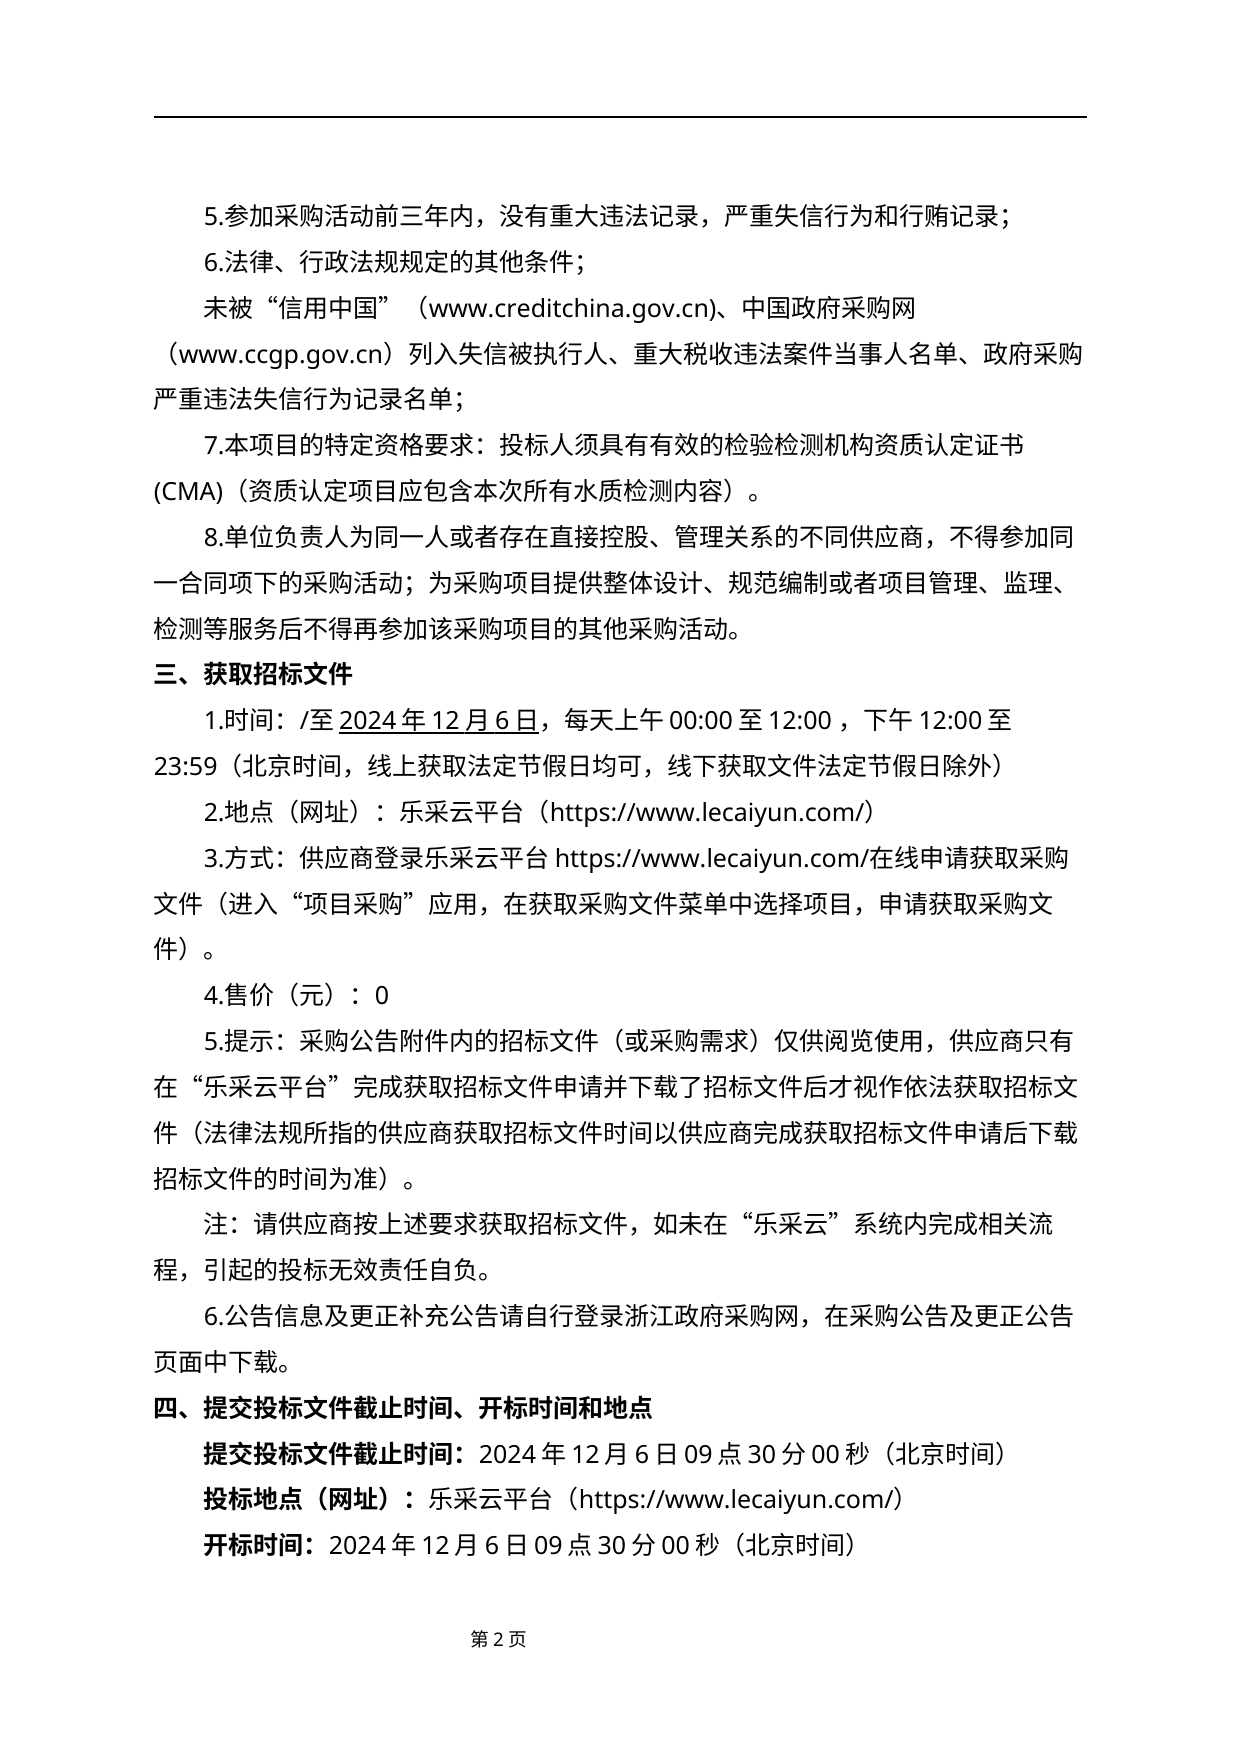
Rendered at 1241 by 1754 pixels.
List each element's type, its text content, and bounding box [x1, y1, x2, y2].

text 6.法律、行政法规规定的其他条件； [153, 235, 1087, 281]
text 注：请供应商按上述要求获取招标文件，如未在“乐采云”系统内完成相关流程，引起的投标无效责任自负。 [153, 1197, 1087, 1289]
text 6.公告信息及更正补充公告请自行登录浙江政府采购网，在采购公告及更正公告页面中下载。 [153, 1289, 1087, 1381]
text 四、提交投标文件截止时间、开标时间和地点 [153, 1381, 1087, 1426]
text 提交投标文件截止时间：2024年12月6日09点30分00秒（北京时间） [153, 1426, 1087, 1472]
text 4.售价（元）：0 [153, 968, 1087, 1014]
text 投标地点（网址）：乐采云平台（https://www.lecaiyun.com/） [153, 1472, 1087, 1518]
text 8.单位负责人为同一人或者存在直接控股、管理关系的不同供应商，不得参加同一合同项下的采购活动；为采购项目提供整体设计、规范编制或者项目管理、监理、检测等服务后不得再参加该采购项目的其他采购活动。 [153, 510, 1087, 647]
text 未被“信用中国”（www.creditchina.gov.cn)、中国政府采购网（www.ccgp.gov.cn）列入失信被执行人、重大税收违法案件当事人名单、政府采购严重违法失信行为记录名单； [153, 281, 1087, 418]
text 5.提示：采购公告附件内的招标文件（或采购需求）仅供阅览使用，供应商只有在“乐采云平台”完成获取招标文件申请并下载了招标文件后才视作依法获取招标文件（法律法规所指的供应商获取招标文件时间以供应商完成获取招标文件申请后下载招标文件的时间为准）。 [153, 1014, 1087, 1197]
text 2.地点（网址）：乐采云平台（https://www.lecaiyun.com/） [153, 785, 1087, 831]
text 3.方式：供应商登录乐采云平台https://www.lecaiyun.com/在线申请获取采购文件（进入“项目采购”应用，在获取采购文件菜单中选择项目，申请获取采购文件）。 [153, 831, 1087, 968]
text 1.时间：/至2024年12月6日，每天上午00:00至12:00 ，下午12:00至23:59（北京时间，线上获取法定节假日均可，线下获取文件法定节假日除外） [153, 693, 1087, 785]
text 三、获取招标文件 [153, 647, 1087, 693]
list 7.本项目的特定资格要求：投标人须具有有效的检验检测机构资质认定证书(CMA)（资质认定项目应包含本次所有水质检测内容）。 [153, 418, 1087, 510]
text 开标时间：2024年12月6日09点30分00秒（北京时间） [153, 1518, 1087, 1564]
text 5.参加采购活动前三年内，没有重大违法记录，严重失信行为和行贿记录； [153, 189, 1087, 235]
